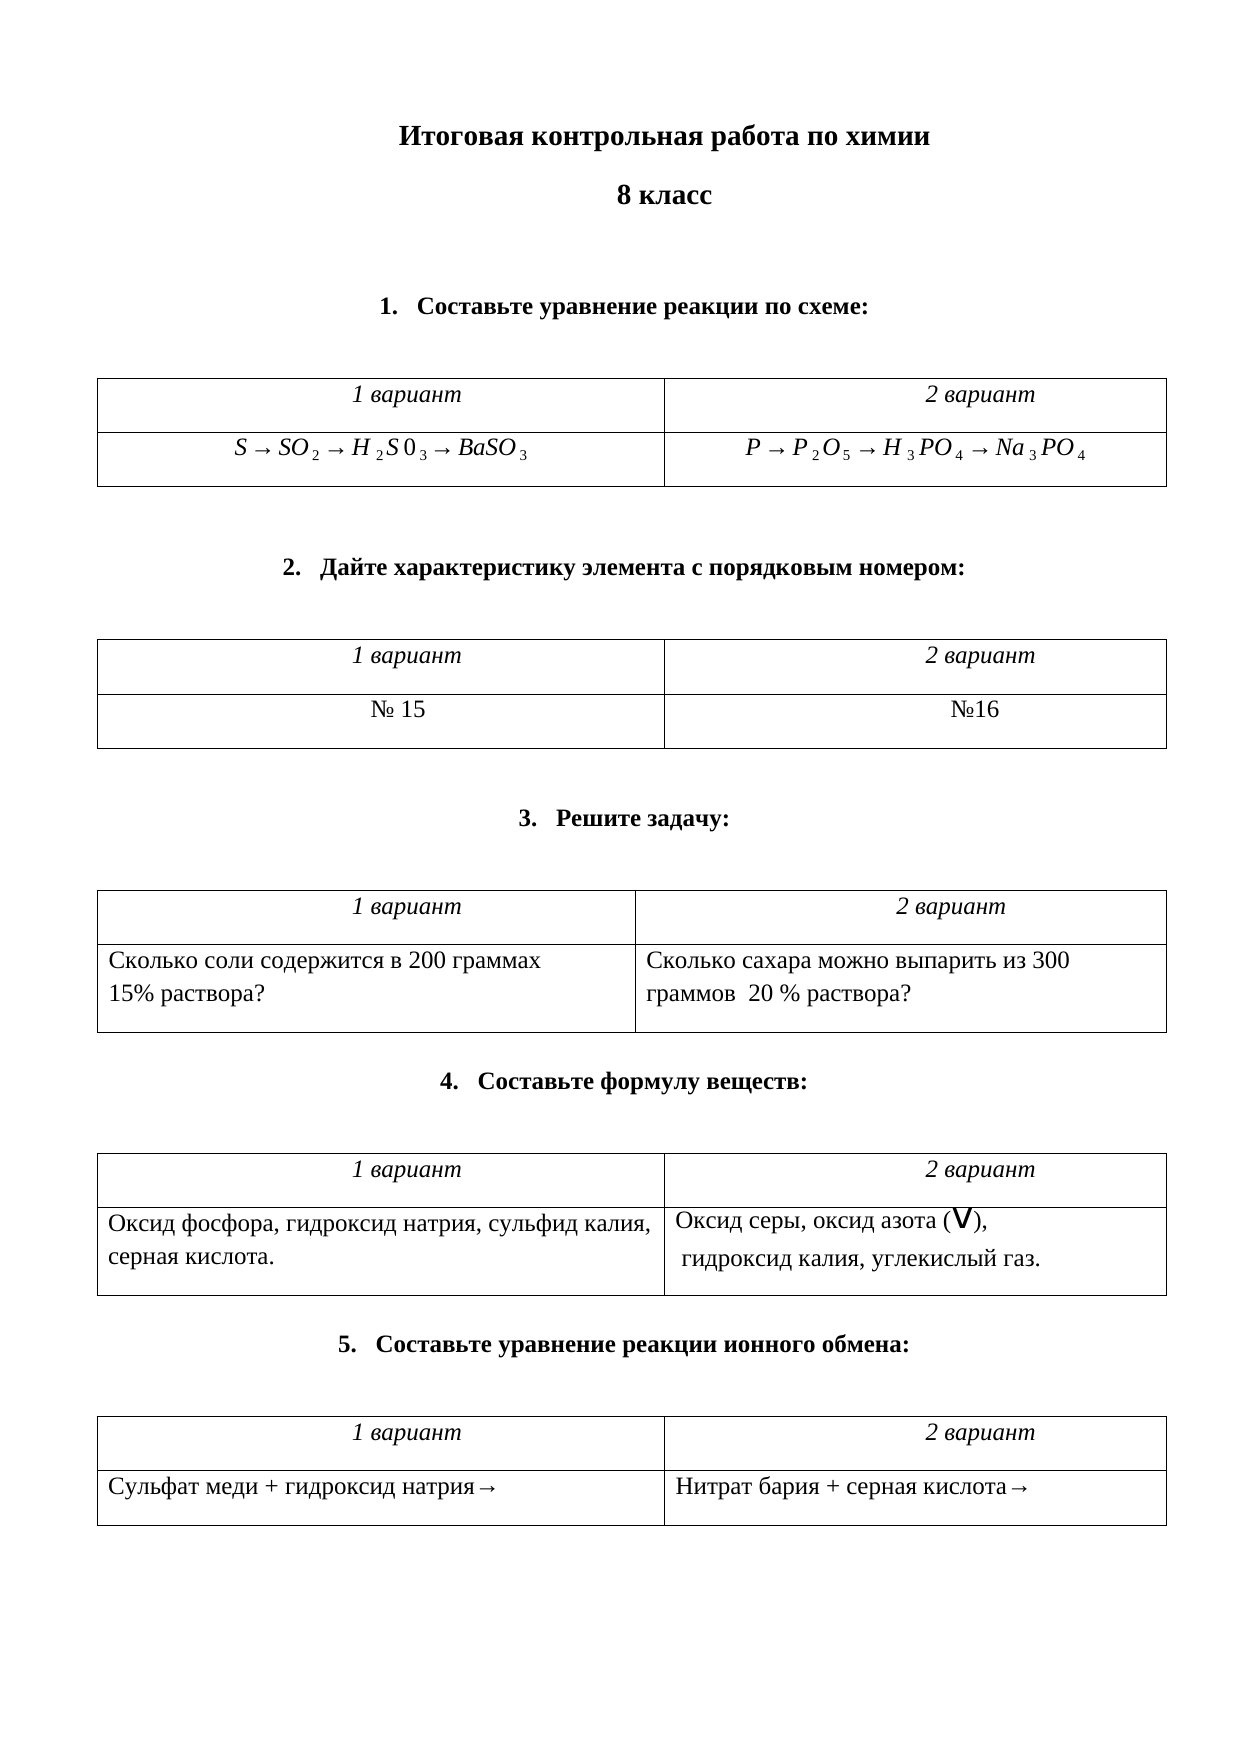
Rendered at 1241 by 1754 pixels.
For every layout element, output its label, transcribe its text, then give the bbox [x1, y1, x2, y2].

table_header 1 вариант [98, 1154, 664, 1207]
table_header 2 вариант [665, 1154, 1166, 1207]
text Итоговая контрольная работа по химии [177, 118, 1152, 152]
table_cell Оксид серы, оксид азота (ⅴ), гидроксид калия, углекислый газ. [665, 1208, 1166, 1294]
table_cell Сколько сахара можно выпарить из 300 граммов 20 % раствора? [636, 945, 1166, 1032]
table_cell № 15 [98, 695, 664, 748]
table_cell Сульфат меди + гидроксид натрия [98, 1471, 664, 1524]
list Решите задачу: [97, 803, 1152, 832]
table_header 1 вариант [98, 379, 664, 432]
list Составьте формулу веществ: [97, 1066, 1152, 1094]
table_header 2 вариант [665, 1417, 1166, 1470]
table_header 1 вариант [98, 891, 635, 944]
list Дайте характеристику элемента с порядковым номером: [97, 552, 1152, 581]
table_header 1 вариант [98, 1417, 664, 1470]
table_header 2 вариант [636, 891, 1166, 944]
table_cell №16 [665, 695, 1166, 748]
table_cell Сколько соли содержится в 200 граммах 15% раствора? [98, 945, 635, 1032]
list Составьте уравнение реакции по схеме: [97, 291, 1152, 319]
list Составьте уравнение реакции ионного обмена: [97, 1329, 1152, 1357]
table_header 2 вариант [665, 640, 1166, 693]
table_cell Нитрат бария + серная кислота [665, 1471, 1166, 1524]
table_cell [665, 433, 1166, 486]
table_header 1 вариант [98, 640, 664, 693]
table_header 2 вариант [665, 379, 1166, 432]
table_cell [98, 433, 664, 486]
text 8 класс [177, 177, 1152, 211]
table_cell Оксид фосфора, гидроксид натрия, сульфид калия, серная кислота. [98, 1208, 664, 1294]
